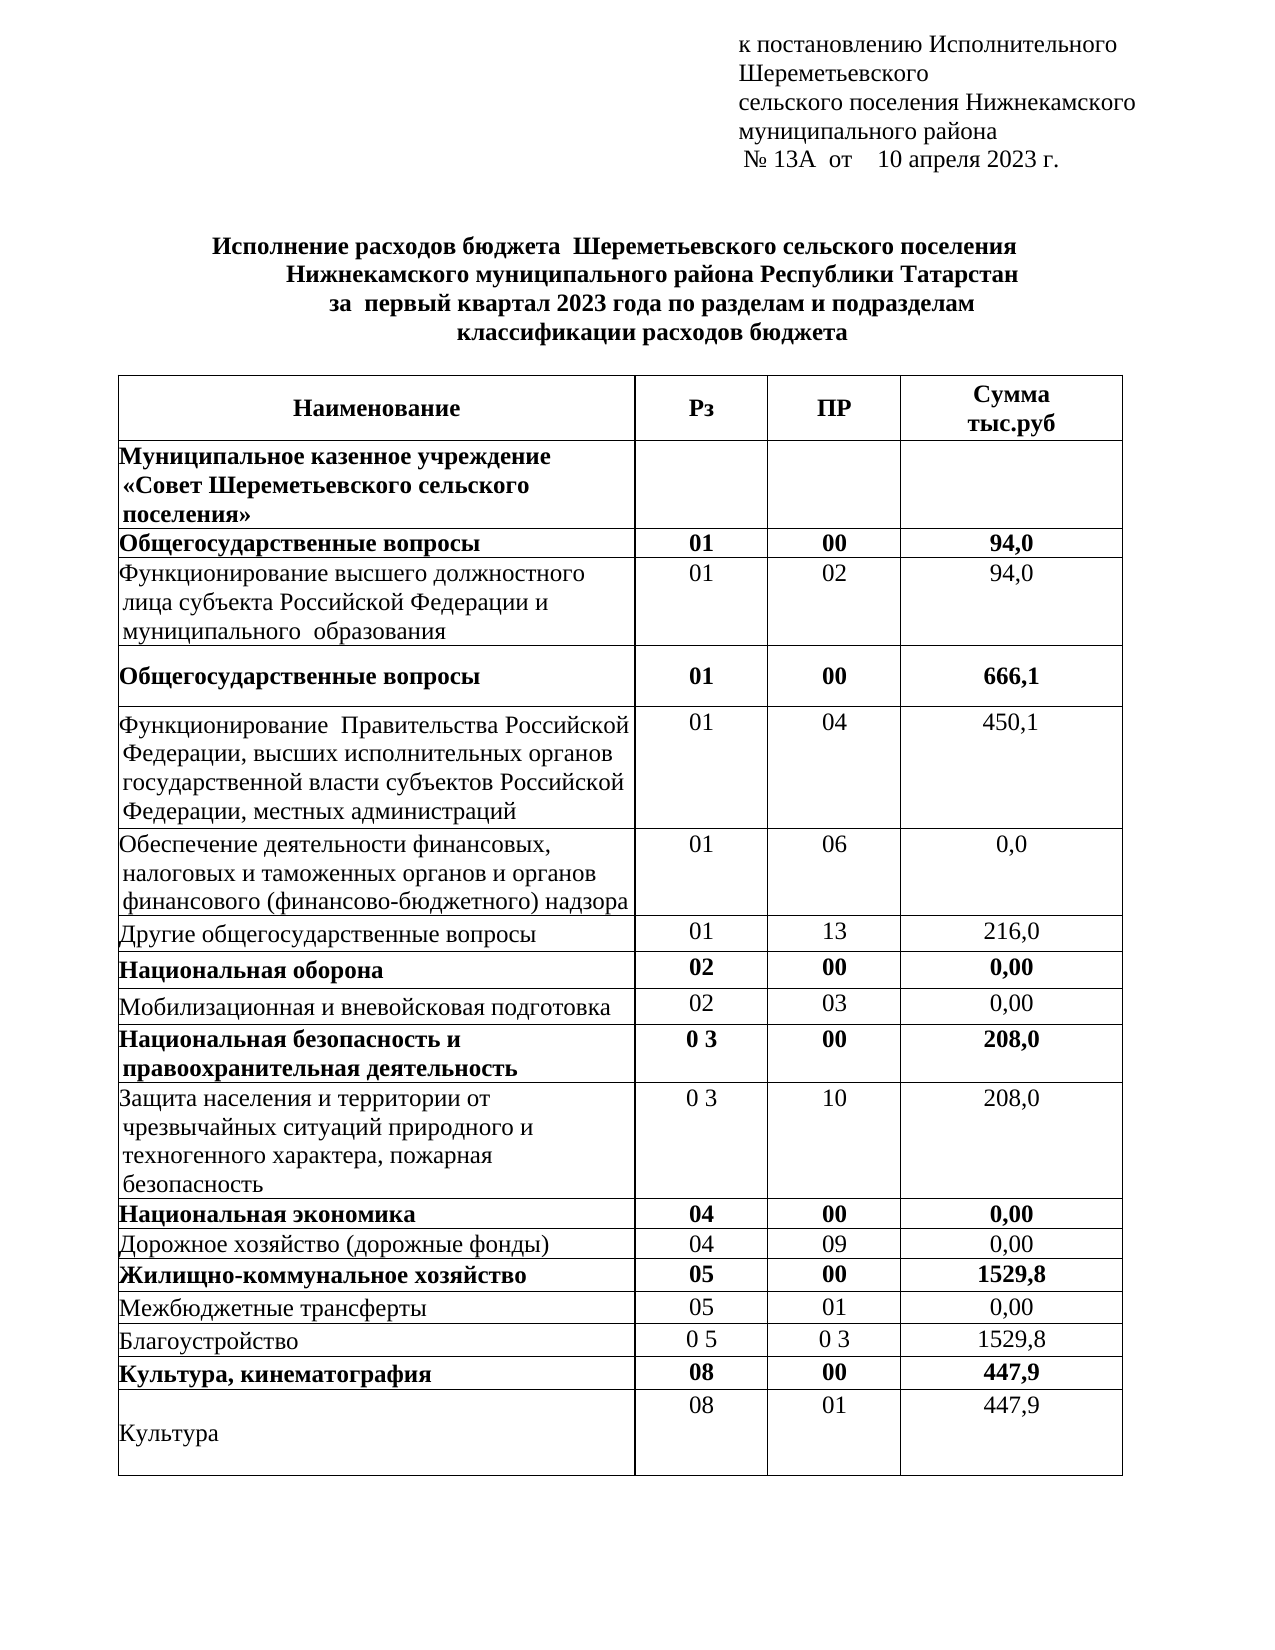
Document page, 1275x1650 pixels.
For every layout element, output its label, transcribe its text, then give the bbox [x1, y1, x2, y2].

table_cell 01 [636, 916, 767, 951]
table_header Рз [636, 376, 767, 440]
table_cell 08 [636, 1357, 767, 1389]
table_cell 0 3 [636, 1083, 767, 1198]
table_cell 0 3 [768, 1324, 900, 1356]
table_cell 01 [636, 558, 767, 644]
table_cell 00 [768, 646, 900, 706]
table_cell 05 [636, 1292, 767, 1323]
table_cell 02 [768, 558, 900, 644]
table_cell 04 [768, 707, 900, 828]
table_cell 00 [768, 1025, 900, 1082]
table_cell 447,9 [901, 1390, 1122, 1475]
table_header Наименование [119, 376, 634, 440]
table_cell 0 3 [636, 1025, 767, 1082]
table_cell 0,00 [901, 1199, 1122, 1228]
table_cell 0,00 [901, 989, 1122, 1023]
table_cell 01 [768, 1390, 900, 1475]
table_cell 13 [768, 916, 900, 951]
table_cell [901, 441, 1122, 527]
table_cell Другие общегосударственные вопросы [119, 916, 634, 951]
text за первый квартал 2023 года по разделам и подразделам [118, 288, 1186, 317]
table_cell [768, 441, 900, 527]
table_cell 02 [636, 952, 767, 987]
table_cell Муниципальное казенное учреждение «Совет Шереметьевского сельского поселения» [119, 441, 634, 527]
table_cell 94,0 [901, 529, 1122, 557]
table_cell 10 [768, 1083, 900, 1198]
table_cell 00 [768, 1199, 900, 1228]
table_cell Защита населения и территории от чрезвычайных ситуаций природного и техногенного характера, пожарная безопасность [119, 1083, 634, 1198]
table_cell 04 [636, 1229, 767, 1258]
table_cell Национальная безопасность и правоохранительная деятельность [119, 1025, 634, 1082]
table_cell 04 [636, 1199, 767, 1228]
table_cell Общегосударственные вопросы [119, 646, 634, 706]
table_cell Жилищно-коммунальное хозяйство [119, 1259, 634, 1291]
table_cell 216,0 [901, 916, 1122, 951]
table_cell 01 [636, 829, 767, 915]
table_cell Культура [119, 1390, 634, 1475]
table_cell 01 [636, 707, 767, 828]
table_cell [636, 441, 767, 527]
table_cell 00 [768, 952, 900, 987]
table_cell 01 [636, 646, 767, 706]
table_cell Национальная экономика [119, 1199, 634, 1228]
text Исполнение расходов бюджета Шереметьевского сельского поселения [118, 231, 1186, 259]
table_cell 666,1 [901, 646, 1122, 706]
text Нижнекамского муниципального района Республики Татарстан [118, 259, 1186, 288]
table_cell 05 [636, 1259, 767, 1291]
table_cell 00 [768, 1259, 900, 1291]
table_cell 94,0 [901, 558, 1122, 644]
table_cell 00 [768, 529, 900, 557]
table_cell 0,00 [901, 1292, 1122, 1323]
table_cell 0 5 [636, 1324, 767, 1356]
table_header Сумма тыс.руб [901, 376, 1122, 440]
table_cell 09 [768, 1229, 900, 1258]
table_cell Мобилизационная и вневойсковая подготовка [119, 989, 634, 1023]
table_cell Межбюджетные трансферты [119, 1292, 634, 1323]
table_cell 208,0 [901, 1083, 1122, 1198]
table_cell Общегосударственные вопросы [119, 529, 634, 557]
table_cell 208,0 [901, 1025, 1122, 1082]
table_cell 06 [768, 829, 900, 915]
table_cell 00 [768, 1357, 900, 1389]
table_cell Обеспечение деятельности финансовых, налоговых и таможенных органов и органов финансового (финансово-бюджетного) надзора [119, 829, 634, 915]
table_cell Культура, кинематография [119, 1357, 634, 1389]
text классификации расходов бюджета [118, 317, 1186, 346]
text к постановлению Исполнительного Шереметьевского [738, 29, 1186, 87]
table_cell Функционирование Правительства Российской Федерации, высших исполнительных органов государственной власти субъектов Российской Федерации, местных администраций [119, 707, 634, 828]
table_cell Функционирование высшего должностного лица субъекта Российской Федерации и муниципального образования [119, 558, 634, 644]
table_cell 1529,8 [901, 1259, 1122, 1291]
table_cell 01 [636, 529, 767, 557]
table_cell 450,1 [901, 707, 1122, 828]
table_cell 447,9 [901, 1357, 1122, 1389]
table_cell 1529,8 [901, 1324, 1122, 1356]
table_cell Дорожное хозяйство (дорожные фонды) [119, 1229, 634, 1258]
table_cell 02 [636, 989, 767, 1023]
text сельского поселения Нижнекамского муниципального района [738, 87, 1186, 144]
table_cell 01 [768, 1292, 900, 1323]
table_cell 0,00 [901, 1229, 1122, 1258]
table_cell 0,0 [901, 829, 1122, 915]
table_cell 03 [768, 989, 900, 1023]
table_cell Благоустройство [119, 1324, 634, 1356]
table_header ПР [768, 376, 900, 440]
table_cell 08 [636, 1390, 767, 1475]
table_cell Национальная оборона [119, 952, 634, 987]
text № 13А от 10 апреля 2023 г. [118, 144, 1186, 173]
table_cell 0,00 [901, 952, 1122, 987]
